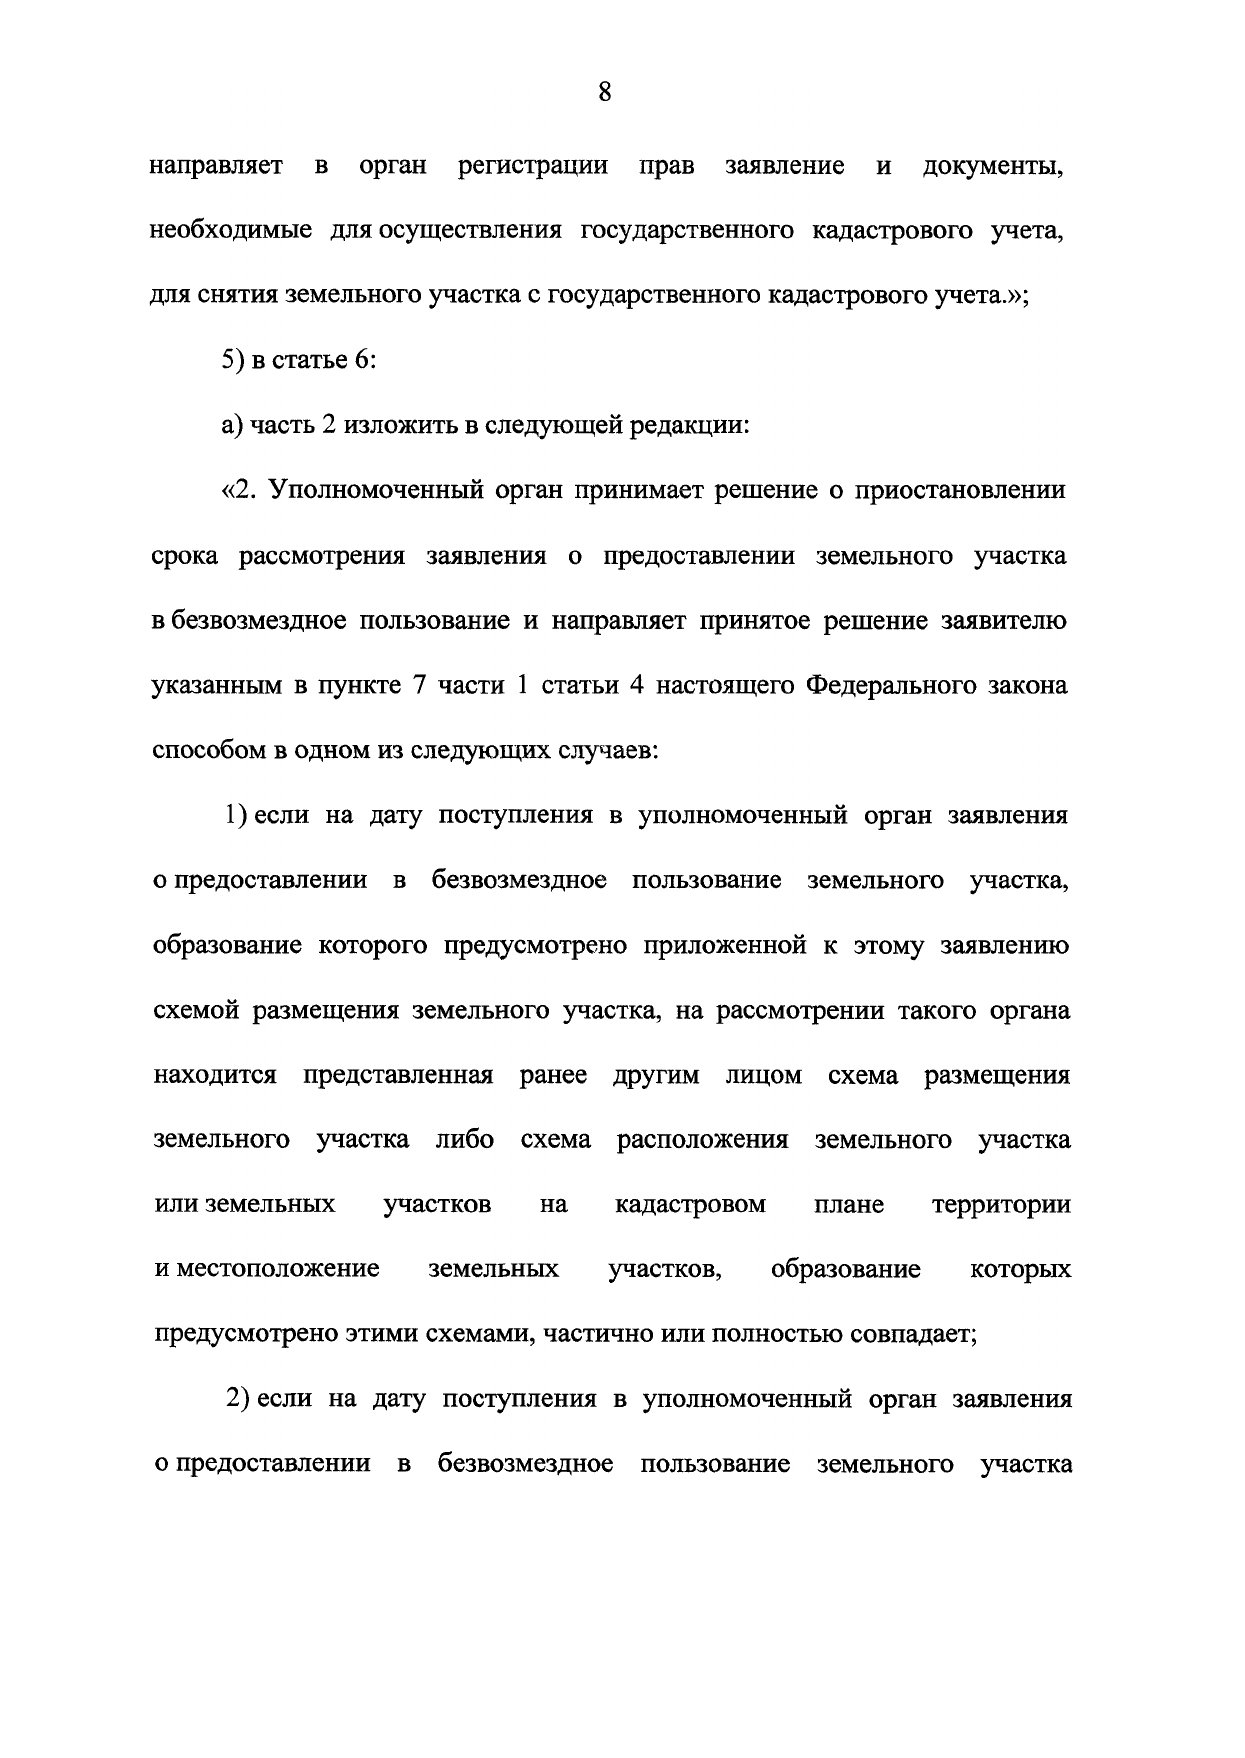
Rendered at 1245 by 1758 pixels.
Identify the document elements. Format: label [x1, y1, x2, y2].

picture [149, 81, 1073, 1478]
